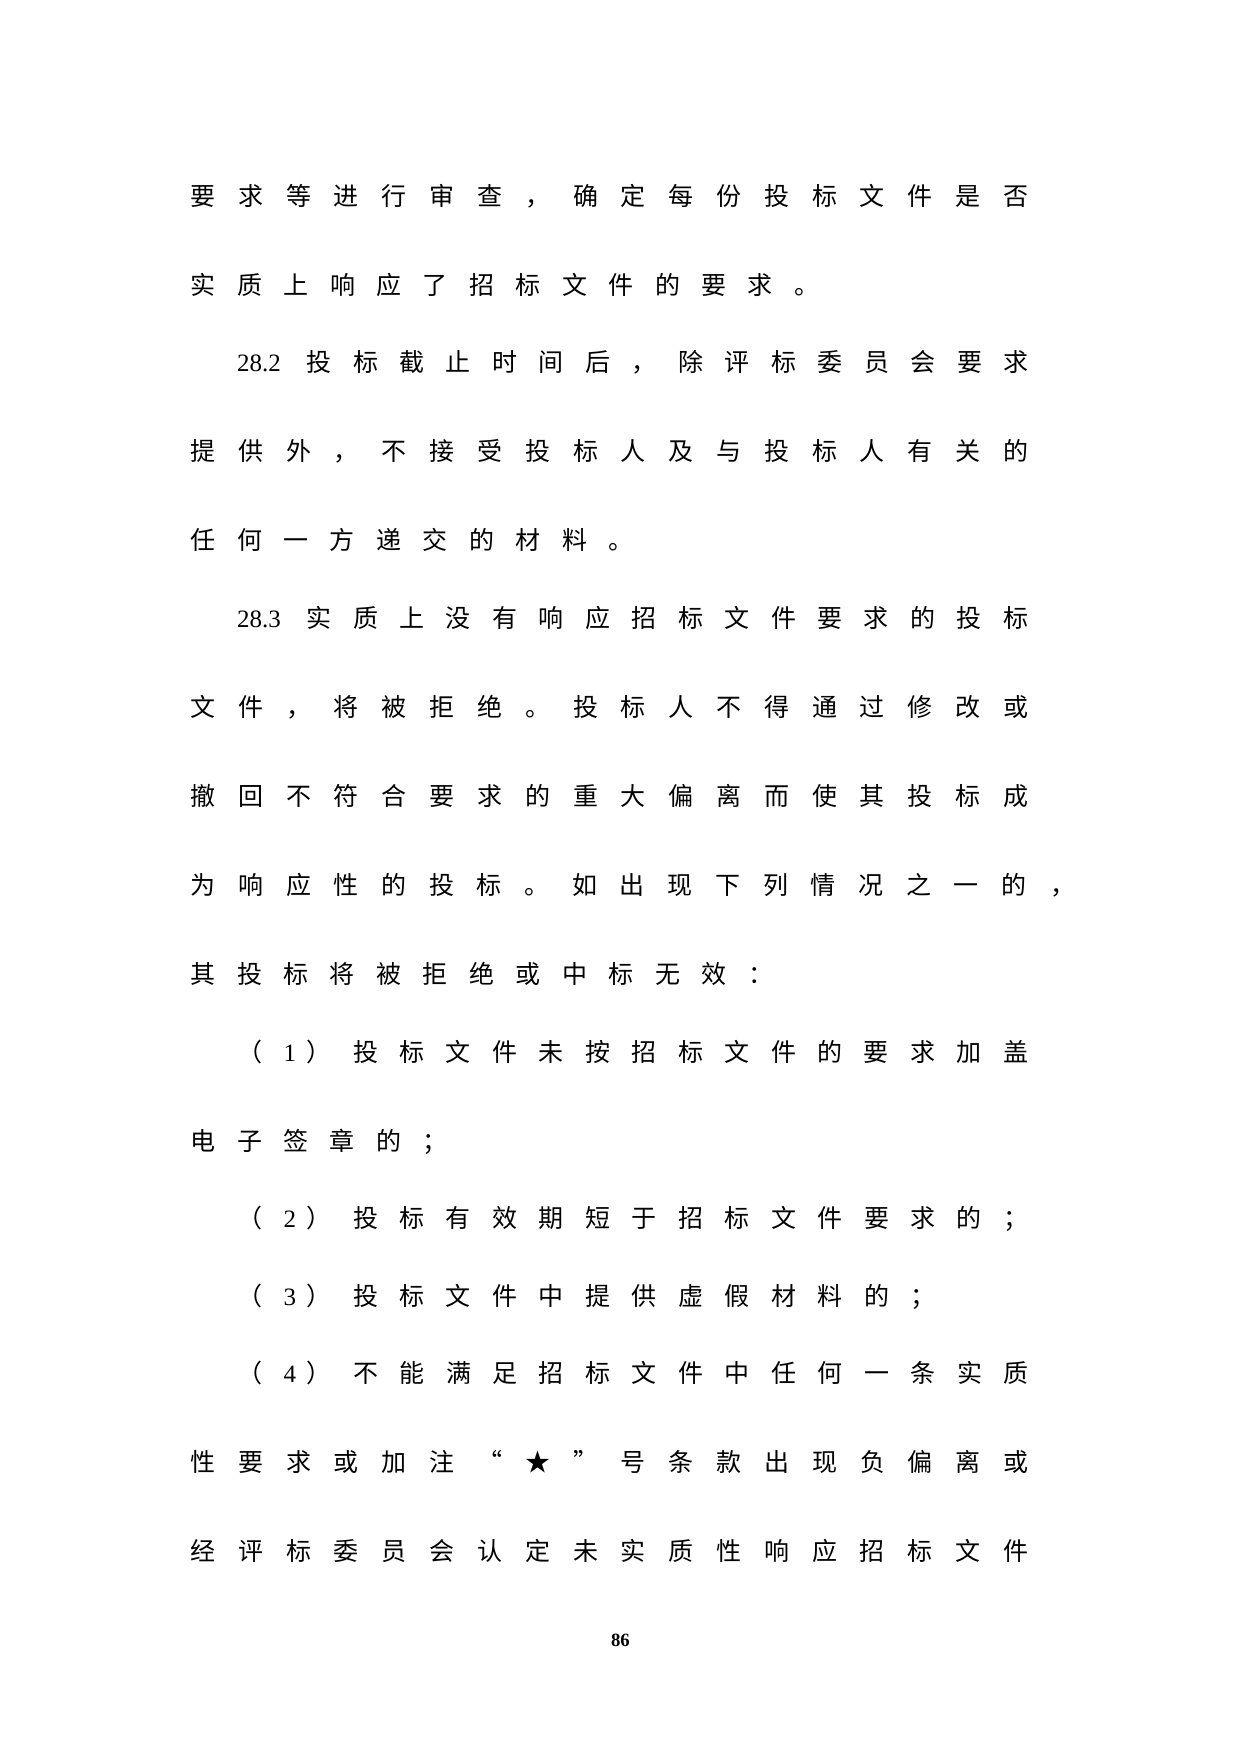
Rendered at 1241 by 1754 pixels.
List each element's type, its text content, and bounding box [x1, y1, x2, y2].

text （3）投标文件中提供虚假材料的； [190, 1264, 1050, 1324]
text 28.3 实质上没有响应招标文件要求的投标文件，将被拒绝。投标人不得通过修改或撤回不符合要求的重大偏离而使其投标成为响应性的投标。如出现下列情况之一的，其投标将被拒绝或中标无效： [190, 587, 1050, 1002]
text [190, 1342, 1050, 1579]
text （2）投标有效期短于招标文件要求的； [190, 1187, 1050, 1246]
text 28.2 投标截止时间后，除评标委员会要求提供外，不接受投标人及与投标人有关的任何一方递交的材料。 [190, 331, 1050, 568]
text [190, 164, 1050, 313]
text （1）投标文件未按招标文件的要求加盖电子签章的； [190, 1020, 1050, 1169]
